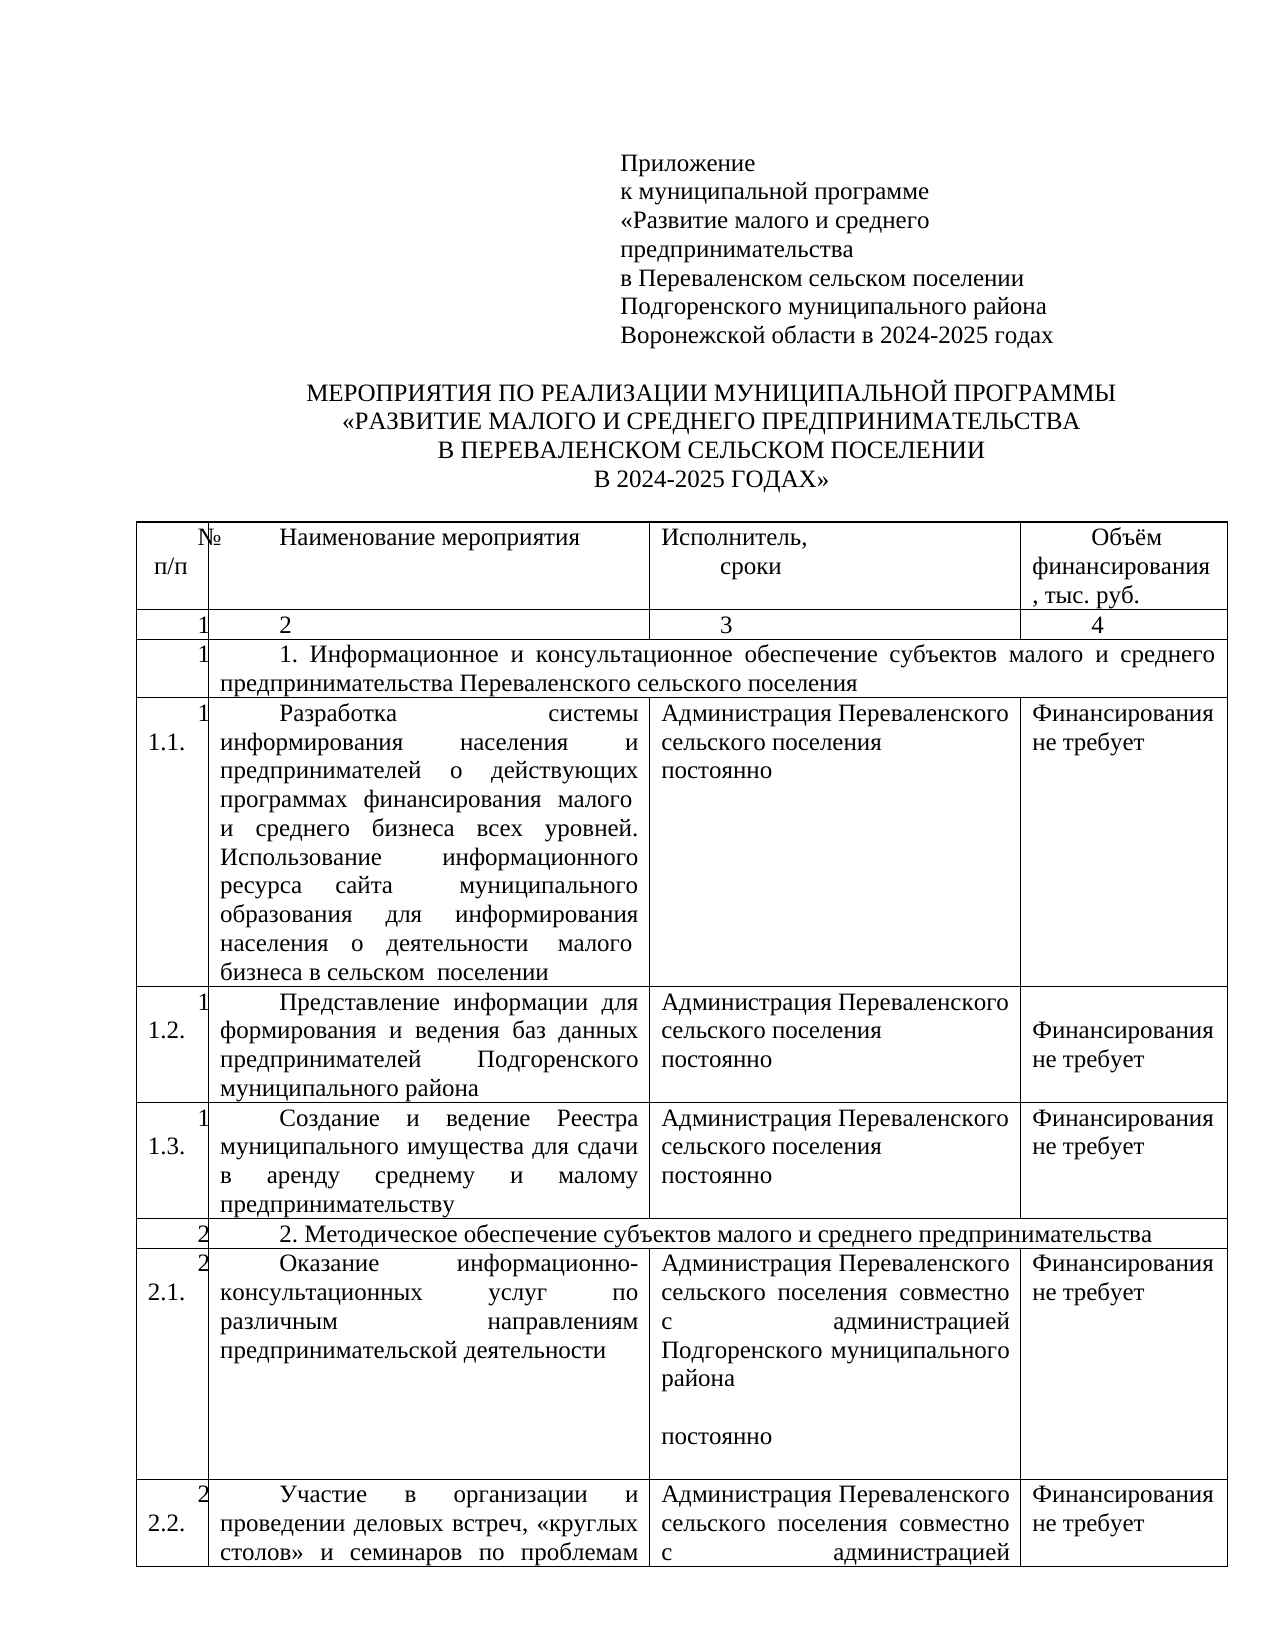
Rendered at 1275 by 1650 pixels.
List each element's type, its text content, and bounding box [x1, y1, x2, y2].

text В 2024-2025 ГОДАХ» [148, 464, 1216, 493]
table_cell 22.2. [137, 1480, 208, 1566]
table_cell Администрация Переваленского сельского поселения постоянно [650, 1103, 1020, 1218]
table_cell Создание и ведение Реестра муниципального имущества для сдачи в аренду среднему и малому предпринимательству [209, 1103, 649, 1218]
table_header № п/п [137, 523, 208, 609]
text «РАЗВИТИЕ МАЛОГО И СРЕДНЕГО ПРЕДПРИНИМАТЕЛЬСТВА [148, 406, 1216, 435]
table_header Объём финансирования, тыс. руб. [1021, 523, 1227, 609]
text к муниципальной программе [620, 176, 1216, 205]
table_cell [1021, 1480, 1227, 1566]
table_cell Разработка системы информирования населения и предпринимателей о действующих программах финансирования малого и среднего бизнеса всех уровней. Использование информационного ресурса сайта муниципального образования для информирования населения о деятельности малого бизнеса в сельском поселении [209, 698, 649, 986]
table_cell 11.1. [137, 698, 208, 986]
text Приложение [620, 148, 1216, 176]
table_cell Оказание информационно-консультационных услуг по различным направлениям предпринимательской деятельности [209, 1249, 649, 1478]
table_cell 22.1. [137, 1249, 208, 1478]
table_cell Администрация Переваленского сельского поселения постоянно [650, 698, 1020, 986]
table_cell Финансирования не требует [1021, 1103, 1227, 1218]
table_cell Представление информации для формирования и ведения баз данных предпринимателей Подгоренского муниципального района [209, 987, 649, 1102]
text Подгоренского муниципального района [620, 291, 1216, 320]
table_cell Финансирования не требует [1021, 1249, 1227, 1478]
table_cell 1 [137, 640, 208, 697]
table_cell Финансирования не требует [1021, 698, 1227, 986]
table_header Наименование мероприятия [209, 523, 649, 609]
table_cell Финансирования не требует [1021, 987, 1227, 1102]
text В ПЕРЕВАЛЕНСКОМ СЕЛЬСКОМ ПОСЕЛЕНИИ [148, 435, 1216, 464]
table_cell Администрация Переваленского сельского поселения совместно с администрацией Подгоренского муниципального района постоянно [650, 1249, 1020, 1478]
table_cell 1 [137, 610, 208, 638]
table_cell 1. Информационное и консультационное обеспечение субъектов малого и среднего предпринимательства Переваленского сельского поселения [209, 640, 1227, 697]
text предпринимательства [620, 234, 1216, 263]
text Воронежской области в 2024-2025 годах [620, 320, 1216, 349]
table_cell 2. Методическое обеспечение субъектов малого и среднего предпринимательства [209, 1219, 1227, 1247]
table_cell 11.2. [137, 987, 208, 1102]
text в Переваленском сельском поселении [620, 263, 1216, 291]
table_cell 3 [650, 610, 1020, 638]
table_header Исполнитель, сроки [650, 523, 1020, 609]
table_cell 4 [1021, 610, 1227, 638]
table_cell Администрация Переваленского сельского поселения постоянно [650, 987, 1020, 1102]
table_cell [209, 1480, 649, 1566]
table_cell 2 [209, 610, 649, 638]
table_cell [650, 1480, 1020, 1566]
text «Развитие малого и среднего [620, 205, 1216, 234]
text МЕРОПРИЯТИЯ ПО РЕАЛИЗАЦИИ МУНИЦИПАЛЬНОЙ ПРОГРАММЫ [148, 378, 1216, 406]
table_cell 2 [137, 1219, 208, 1247]
table_cell 11.3. [137, 1103, 208, 1218]
